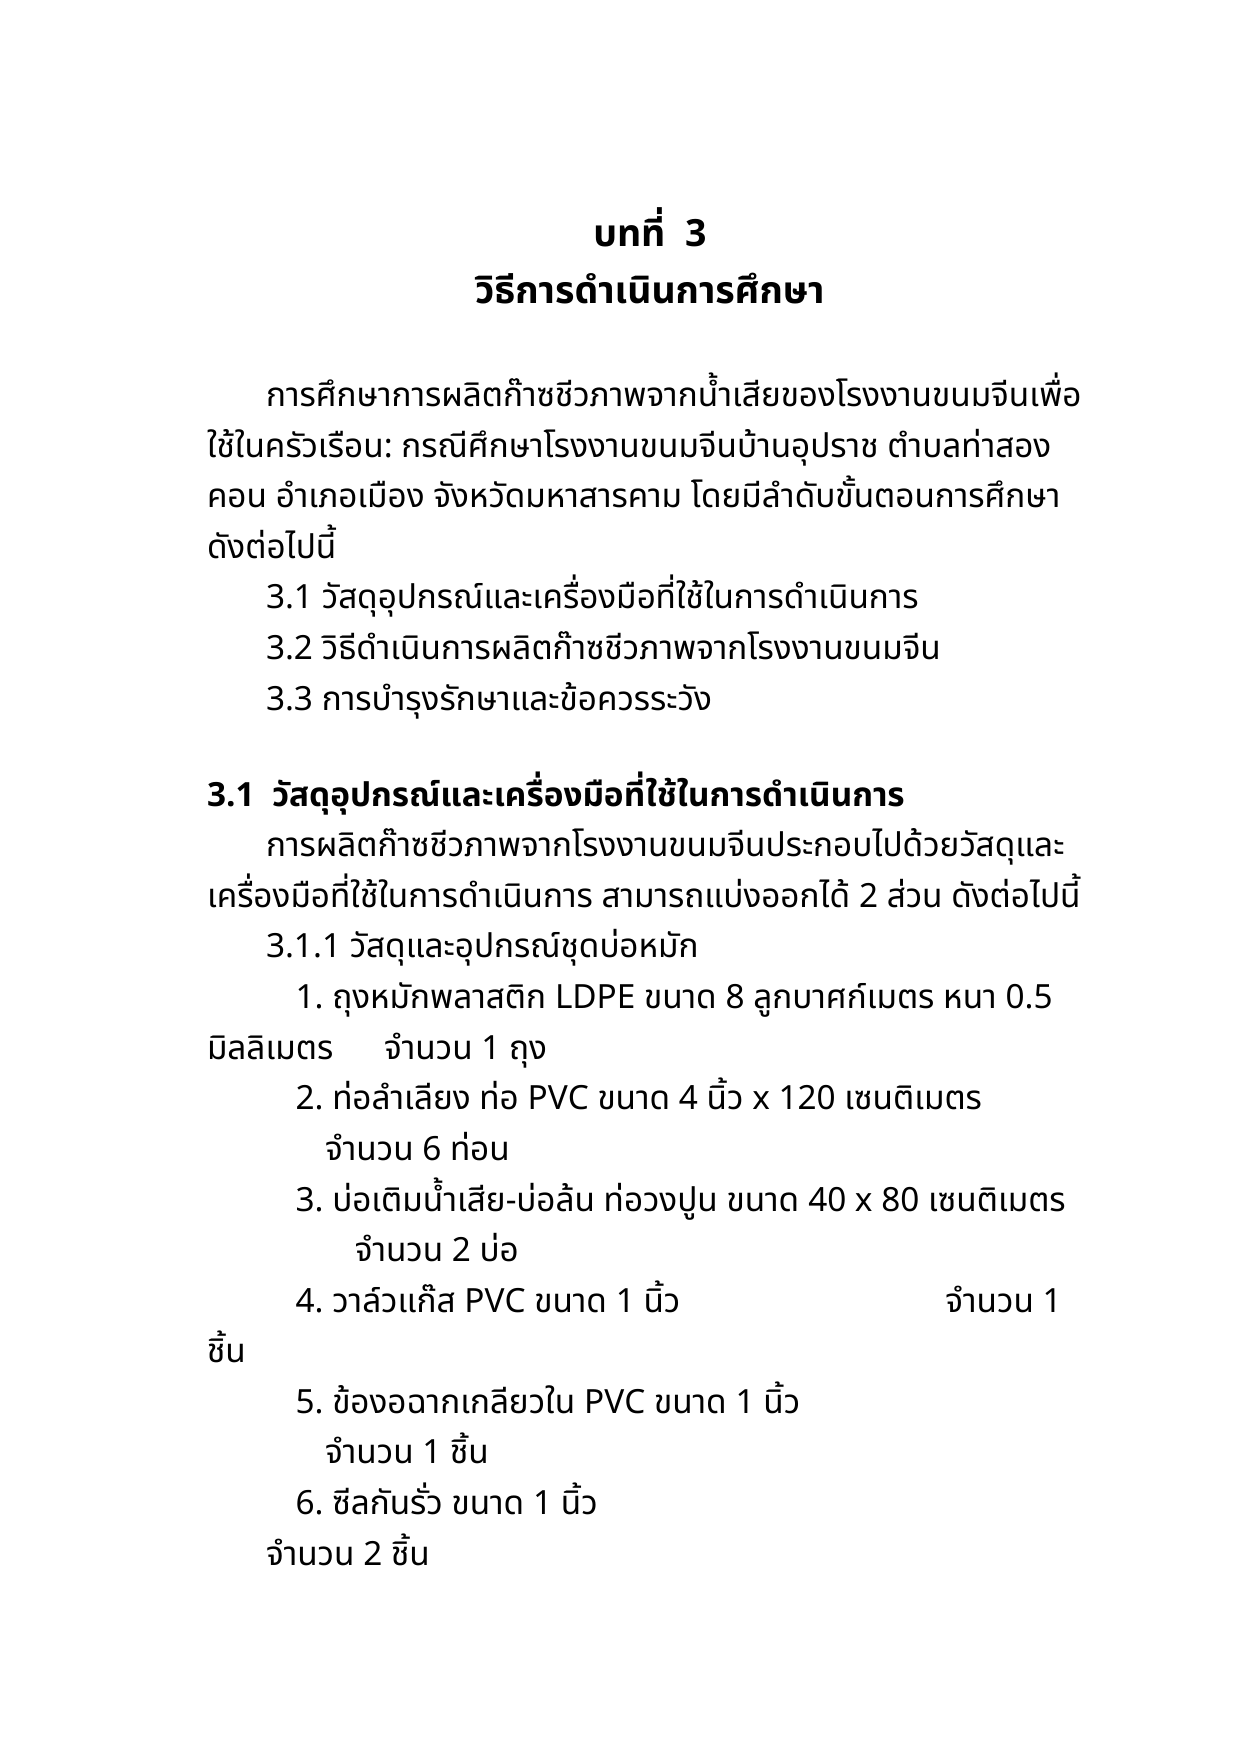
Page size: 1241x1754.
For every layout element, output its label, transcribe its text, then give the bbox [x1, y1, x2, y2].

text 3.1 วัสดุอุปกรณ์และเครื่องมือที่ใช้ในการดำเนินการ [207, 573, 1092, 624]
text 2. ท่อลำเลียง ท่อ PVC ขนาด 4 นิ้ว x 120 เซนติเมตร จำนวน 6 ท่อน [207, 1074, 1092, 1175]
text การศึกษาการผลิตก๊าซชีวภาพจากน้ำเสียของโรงงานขนมจีนเพื่อใช้ในครัวเรือน: กรณีศึกษาโรงงานขนมจีนบ้านอุปราช ตำบลท่าสองคอน อำเภอเมือง จังหวัดมหาสารคาม โดยมีลำดับขั้นตอนการศึกษา ดังต่อไปนี้ [207, 371, 1092, 573]
text 3.1.1 วัสดุและอุปกรณ์ชุดบ่อหมัก [207, 922, 1092, 973]
text วิธีการดำเนินการศึกษา [207, 264, 1092, 320]
text 6. ซีลกันรั่ว ขนาด 1 นิ้ว จำนวน 2 ชิ้น [207, 1479, 1092, 1580]
text บทที่ 3 [207, 207, 1092, 264]
text 3.3 การบำรุงรักษาและข้อควรระวัง [207, 674, 1092, 725]
text 4. วาล์วแก๊ส PVC ขนาด 1 นิ้ว จำนวน 1 ชิ้น [207, 1277, 1092, 1378]
text 3.2 วิธีดำเนินการผลิตก๊าซชีวภาพจากโรงงานขนมจีน [207, 624, 1092, 674]
text การผลิตก๊าซชีวภาพจากโรงงานขนมจีนประกอบไปด้วยวัสดุและเครื่องมือที่ใช้ในการดำเนินการ สามารถแบ่งออกได้ 2 ส่วน ดังต่อไปนี้ [207, 821, 1092, 922]
text 3.1 วัสดุอุปกรณ์และเครื่องมือที่ใช้ในการดำเนินการ [207, 771, 1092, 821]
text 1. ถุงหมักพลาสติก LDPE ขนาด 8 ลูกบาศก์เมตร หนา 0.5 มิลลิเมตร จำนวน 1 ถุง [207, 973, 1092, 1074]
text 3. บ่อเติมน้ำเสีย-บ่อล้น ท่อวงปูน ขนาด 40 x 80 เซนติเมตร จำนวน 2 บ่อ [207, 1175, 1092, 1277]
text 5. ข้องอฉากเกลียวใน PVC ขนาด 1 นิ้ว จำนวน 1 ชิ้น [207, 1378, 1092, 1479]
